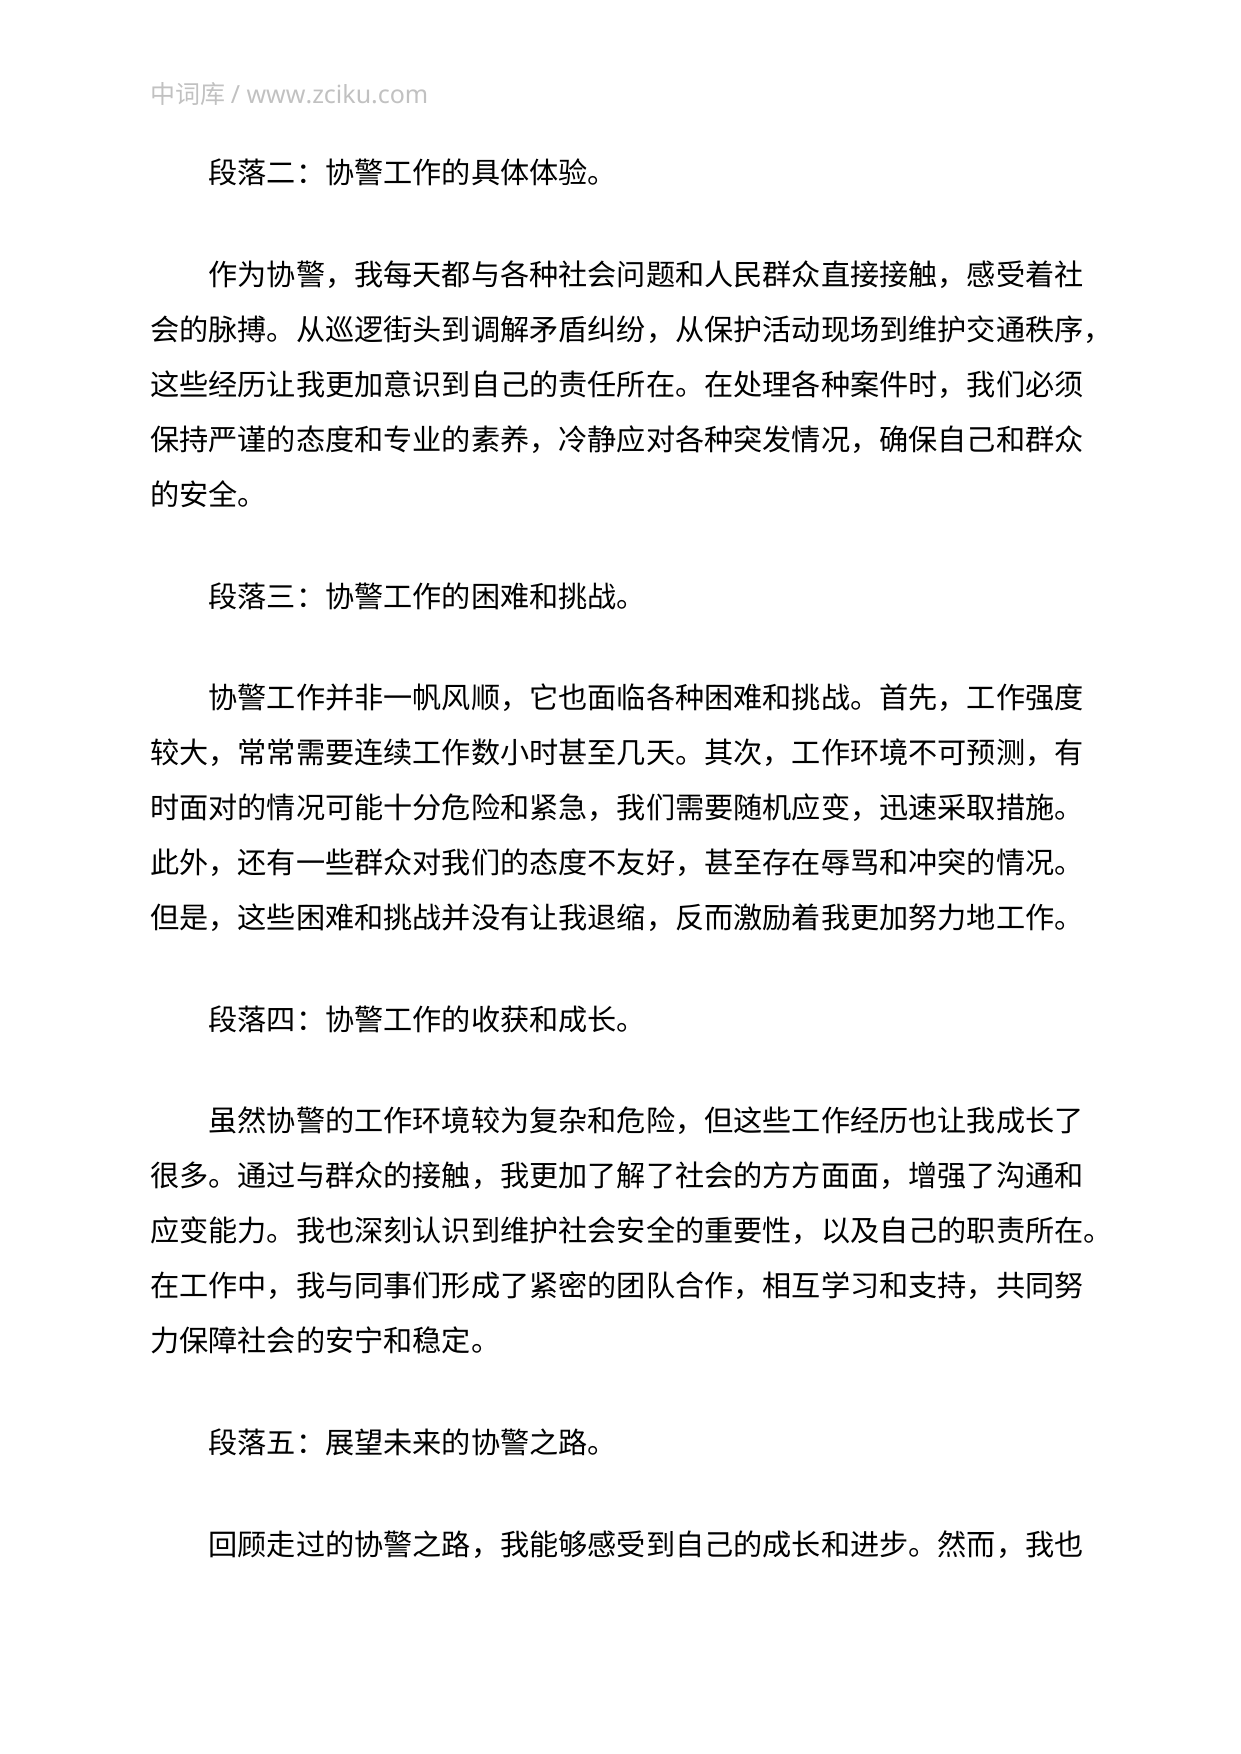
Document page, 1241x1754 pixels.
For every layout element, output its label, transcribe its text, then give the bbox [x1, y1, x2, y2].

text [150, 1521, 1090, 1563]
text 段落二：协警工作的具体体验。 [150, 150, 1090, 192]
text 段落五：展望未来的协警之路。 [150, 1419, 1090, 1462]
text 作为协警，我每天都与各种社会问题和人民群众直接接触，感受着社会的脉搏。从巡逻街头到调解矛盾纠纷，从保护活动现场到维护交通秩序，这些经历让我更加意识到自己的责任所在。在处理各种案件时，我们必须保持严谨的态度和专业的素养，冷静应对各种突发情况，确保自己和群众的安全。 [150, 252, 1090, 514]
text 段落三：协警工作的困难和挑战。 [150, 573, 1090, 615]
text 段落四：协警工作的收获和成长。 [150, 996, 1090, 1038]
text 虽然协警的工作环境较为复杂和危险，但这些工作经历也让我成长了很多。通过与群众的接触，我更加了解了社会的方方面面，增强了沟通和应变能力。我也深刻认识到维护社会安全的重要性，以及自己的职责所在。在工作中，我与同事们形成了紧密的团队合作，相互学习和支持，共同努力保障社会的安宁和稳定。 [150, 1098, 1090, 1360]
text 协警工作并非一帆风顺，它也面临各种困难和挑战。首先，工作强度较大，常常需要连续工作数小时甚至几天。其次，工作环境不可预测，有时面对的情况可能十分危险和紧急，我们需要随机应变，迅速采取措施。此外，还有一些群众对我们的态度不友好，甚至存在辱骂和冲突的情况。但是，这些困难和挑战并没有让我退缩，反而激励着我更加努力地工作。 [150, 675, 1090, 937]
